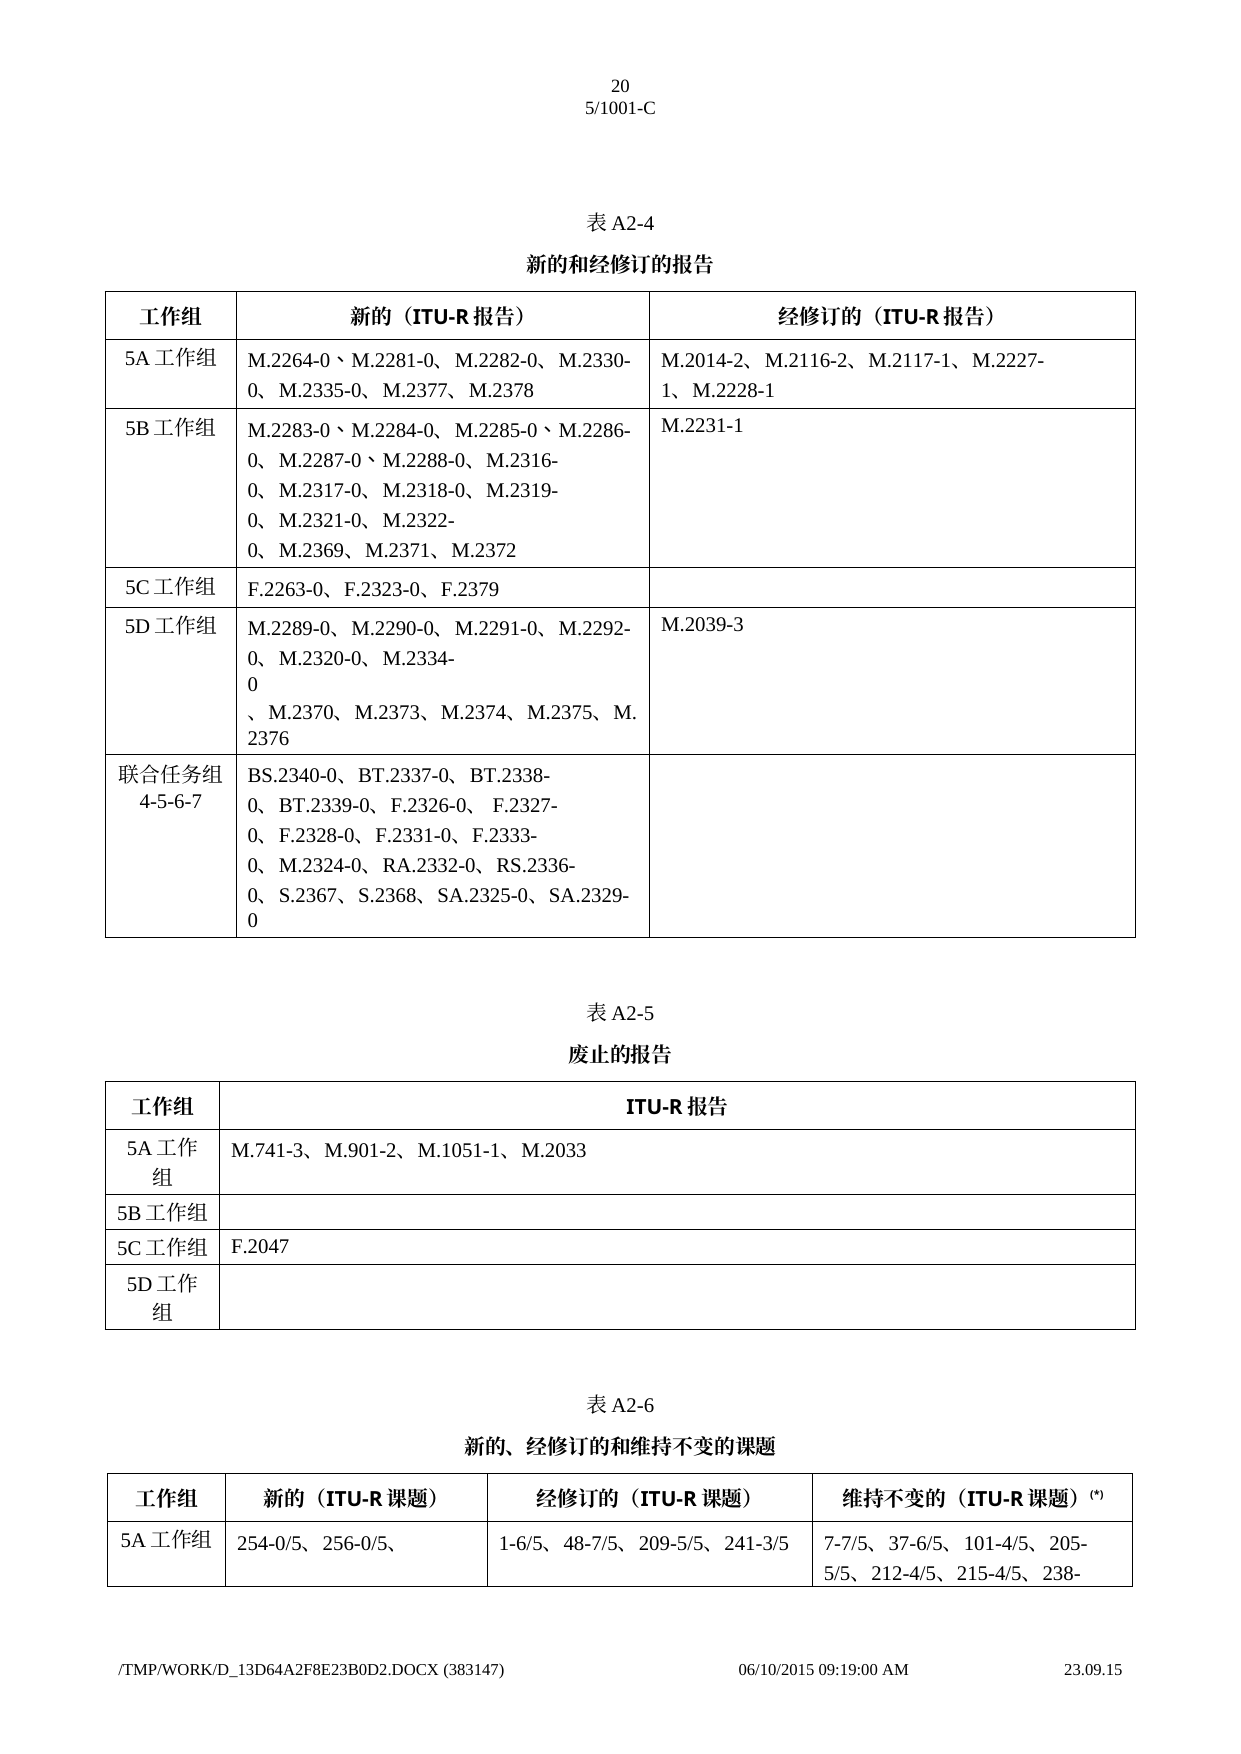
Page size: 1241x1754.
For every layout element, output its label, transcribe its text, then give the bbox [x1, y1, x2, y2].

table_cell [650, 755, 1135, 937]
table_cell [220, 1265, 1135, 1329]
table_cell 5A工作组 [108, 1522, 225, 1586]
table_cell M.2039-3 [650, 608, 1135, 754]
table_cell M.2264-0、M.2281-0、M.2282-0、M.2330-0、M.2335-0、M.2377、M.2378 [237, 340, 649, 408]
table_cell [650, 568, 1135, 607]
table_cell F.2047 [220, 1230, 1135, 1264]
table_cell 联合任务组4-5-6-7 [106, 755, 236, 937]
table_cell BS.2340-0、BT.2337-0、BT.2338-0、BT.2339-0、F.2326-0、 F.2327-0、F.2328-0、F.2331-0、F.2333-0、M.2324-0、RA.2332-0、RS.2336-0、S.2367、S.2368、SA.2325-0、SA.2329-0 [237, 755, 649, 937]
table_cell 5B工作组 [106, 1195, 219, 1229]
title 新的和经修订的报告 [118, 248, 1122, 278]
text 表A2-6 [118, 1388, 1122, 1418]
table_cell [220, 1195, 1135, 1229]
table_header 经修订的（ITU-R报告） [650, 292, 1135, 339]
table_header 新的（ITU-R课题） [226, 1474, 487, 1521]
table_header 新的（ITU-R报告） [237, 292, 649, 339]
table_cell 5C工作组 [106, 1230, 219, 1264]
table_cell F.2263-0、F.2323-0、F.2379 [237, 568, 649, 607]
table_cell M.2231-1 [650, 409, 1135, 567]
table_header 维持不变的（ITU-R课题）(*) [813, 1474, 1132, 1521]
table_cell 5C工作组 [106, 568, 236, 607]
title 废止的报告 [118, 1038, 1122, 1068]
title 新的、经修订的和维持不变的课题 [118, 1431, 1122, 1461]
table_cell 254-0/5、256-0/5、 [226, 1522, 487, 1586]
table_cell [488, 1522, 812, 1586]
table_cell 5B工作组 [106, 409, 236, 567]
table_cell M.741-3、M.901-2、M.1051-1、M.2033 [220, 1130, 1135, 1194]
table_header 工作组 [108, 1474, 225, 1521]
table_header 工作组 [106, 1082, 219, 1129]
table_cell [813, 1522, 1132, 1586]
table_cell 5A工作组 [106, 340, 236, 408]
text 表A2-4 [118, 206, 1122, 236]
table_header 经修订的（ITU-R课题） [488, 1474, 812, 1521]
table_header ITU-R报告 [220, 1082, 1135, 1129]
table_cell 5D工作组 [106, 1265, 219, 1329]
text 表A2-5 [118, 996, 1122, 1026]
table_cell 5D工作组 [106, 608, 236, 754]
table_cell M.2289-0、M.2290-0、M.2291-0、M.2292-0、M.2320-0、M.2334-0、M.2370、M.2373、M.2374、M.2375、M.2376 [237, 608, 649, 754]
table_header 工作组 [106, 292, 236, 339]
table_cell M.2014-2、M.2116-2、M.2117-1、M.2227-1、M.2228-1 [650, 340, 1135, 408]
table_cell M.2283-0、M.2284-0、M.2285-0、M.2286-0、M.2287-0、M.2288-0、M.2316-0、M.2317-0、M.2318-0、M.2319-0、M.2321-0、M.2322-0、M.2369、M.2371、M.2372 [237, 409, 649, 567]
table_cell 5A工作组 [106, 1130, 219, 1194]
